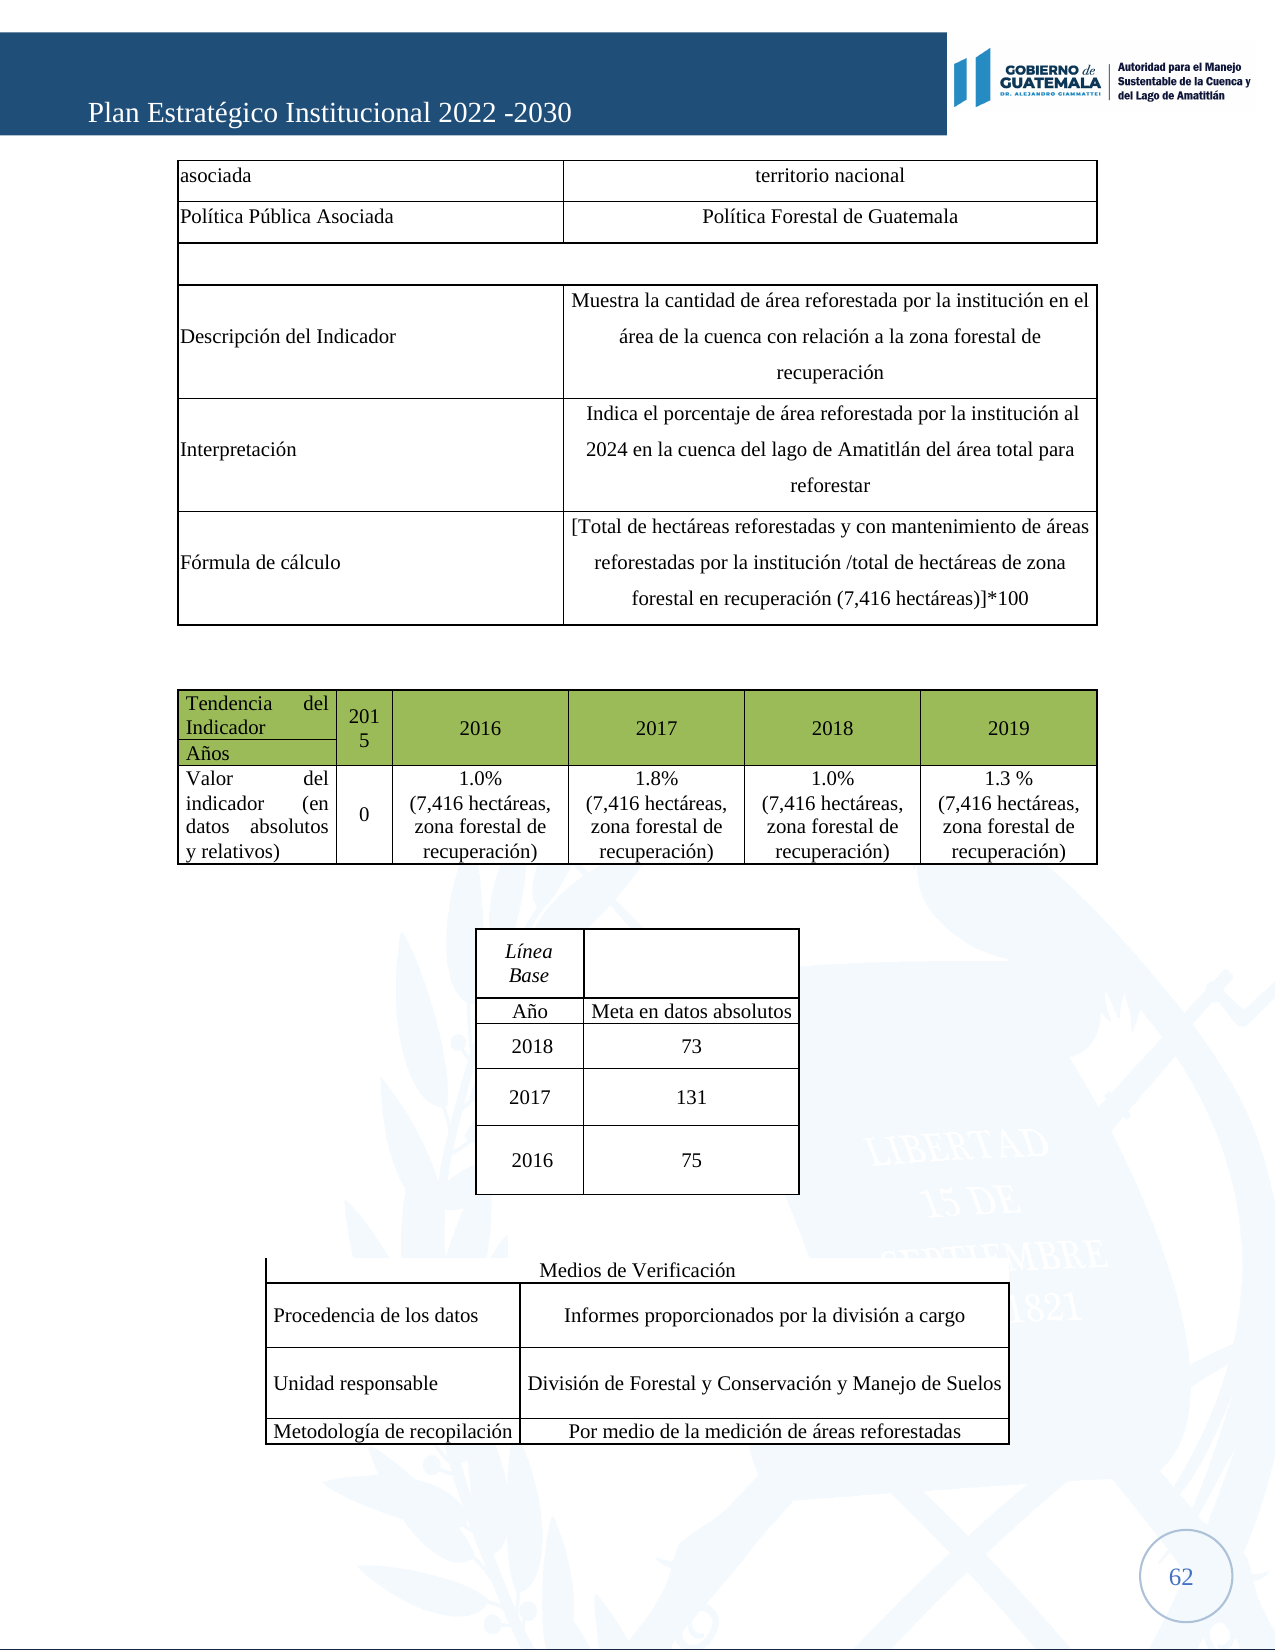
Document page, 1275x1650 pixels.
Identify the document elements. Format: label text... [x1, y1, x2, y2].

table_cell 1.3 % (7,416 hectáreas, zona forestal de recuperación) [921, 766, 1096, 863]
table_cell Año [477, 999, 583, 1023]
table_header Tendencia del Indicador [179, 691, 336, 739]
table_cell Descripción del Indicador [179, 286, 563, 398]
table_cell 0 [337, 766, 392, 863]
table_header 2015 [337, 691, 392, 765]
table_cell 1.0% (7,416 hectáreas, zona forestal de recuperación) [745, 766, 920, 863]
table_cell Metodología de recopilación [267, 1419, 519, 1443]
table_cell 1.0% (7,416 hectáreas, zona forestal de recuperación) [393, 766, 568, 863]
table_cell Valor del indicador (en datos absolutos y relativos) [179, 766, 336, 863]
table_cell Política Pública Asociada [179, 202, 563, 242]
table_cell Política Forestal de Guatemala [564, 202, 1096, 242]
picture [947, 41, 1257, 111]
table_header 2018 [745, 691, 920, 765]
table_cell Interpretación [179, 399, 563, 511]
table_cell Informes proporcionados por la división a cargo [521, 1284, 1008, 1347]
table_cell [Total de hectáreas reforestadas y con mantenimiento de áreas reforestadas por la institución /total de hectáreas de zona forestal en recuperación (7,416 hectáreas)]*100 [564, 512, 1096, 624]
table_cell Procedencia de los datos [267, 1284, 519, 1347]
table_cell 75 [584, 1126, 798, 1194]
table_cell Unidad responsable [267, 1348, 519, 1418]
table_cell Años [179, 740, 336, 765]
table_cell 2016 [477, 1126, 583, 1194]
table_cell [564, 161, 1096, 201]
table_cell 2018 [477, 1024, 583, 1068]
picture [0, 471, 1275, 1650]
table_cell Por medio de la medición de áreas reforestadas [521, 1419, 1008, 1443]
table_cell División de Forestal y Conservación y Manejo de Suelos [521, 1348, 1008, 1418]
table_cell Fórmula de cálculo [179, 512, 563, 624]
table_cell 1.8% (7,416 hectáreas, zona forestal de recuperación) [569, 766, 744, 863]
table_header Línea Base [477, 930, 583, 997]
table_cell 2017 [477, 1069, 583, 1125]
table_header 2016 [393, 691, 568, 765]
table_header 2019 [921, 691, 1096, 765]
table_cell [179, 161, 563, 201]
table_cell 73 [584, 1024, 798, 1068]
table_cell Indica el porcentaje de área reforestada por la institución al 2024 en la cuenca del lago de Amatitlán del área total para reforestar [564, 399, 1096, 511]
table_cell 131 [584, 1069, 798, 1125]
table_header 2017 [569, 691, 744, 765]
table_cell Meta en datos absolutos [584, 999, 798, 1023]
table_cell Muestra la cantidad de área reforestada por la institución en el área de la cuenca con relación a la zona forestal de recuperación [564, 286, 1096, 398]
table_cell [179, 244, 1097, 284]
table_header Medios de Verificación [267, 1258, 1009, 1282]
table_header [585, 930, 798, 997]
